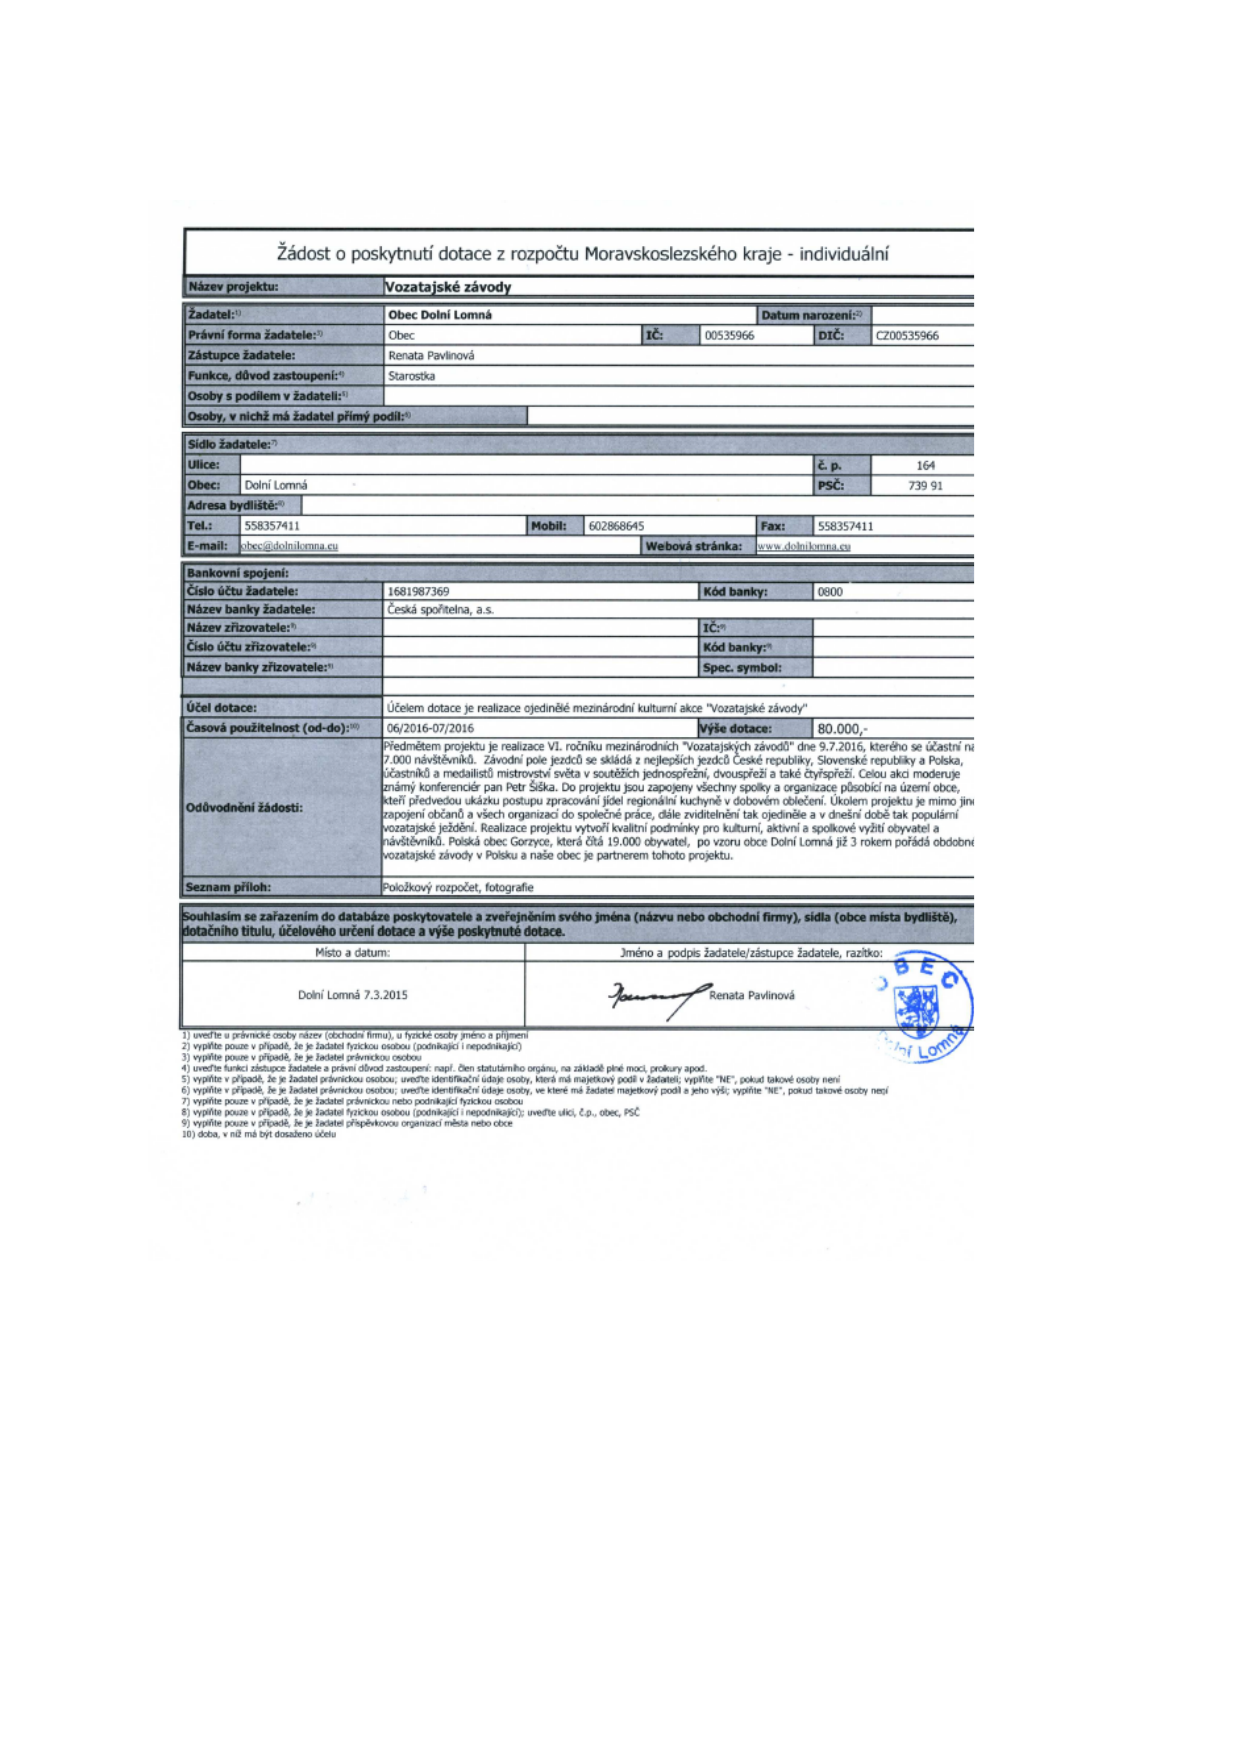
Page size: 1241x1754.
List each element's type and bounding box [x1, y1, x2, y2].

picture [147, 200, 975, 1261]
